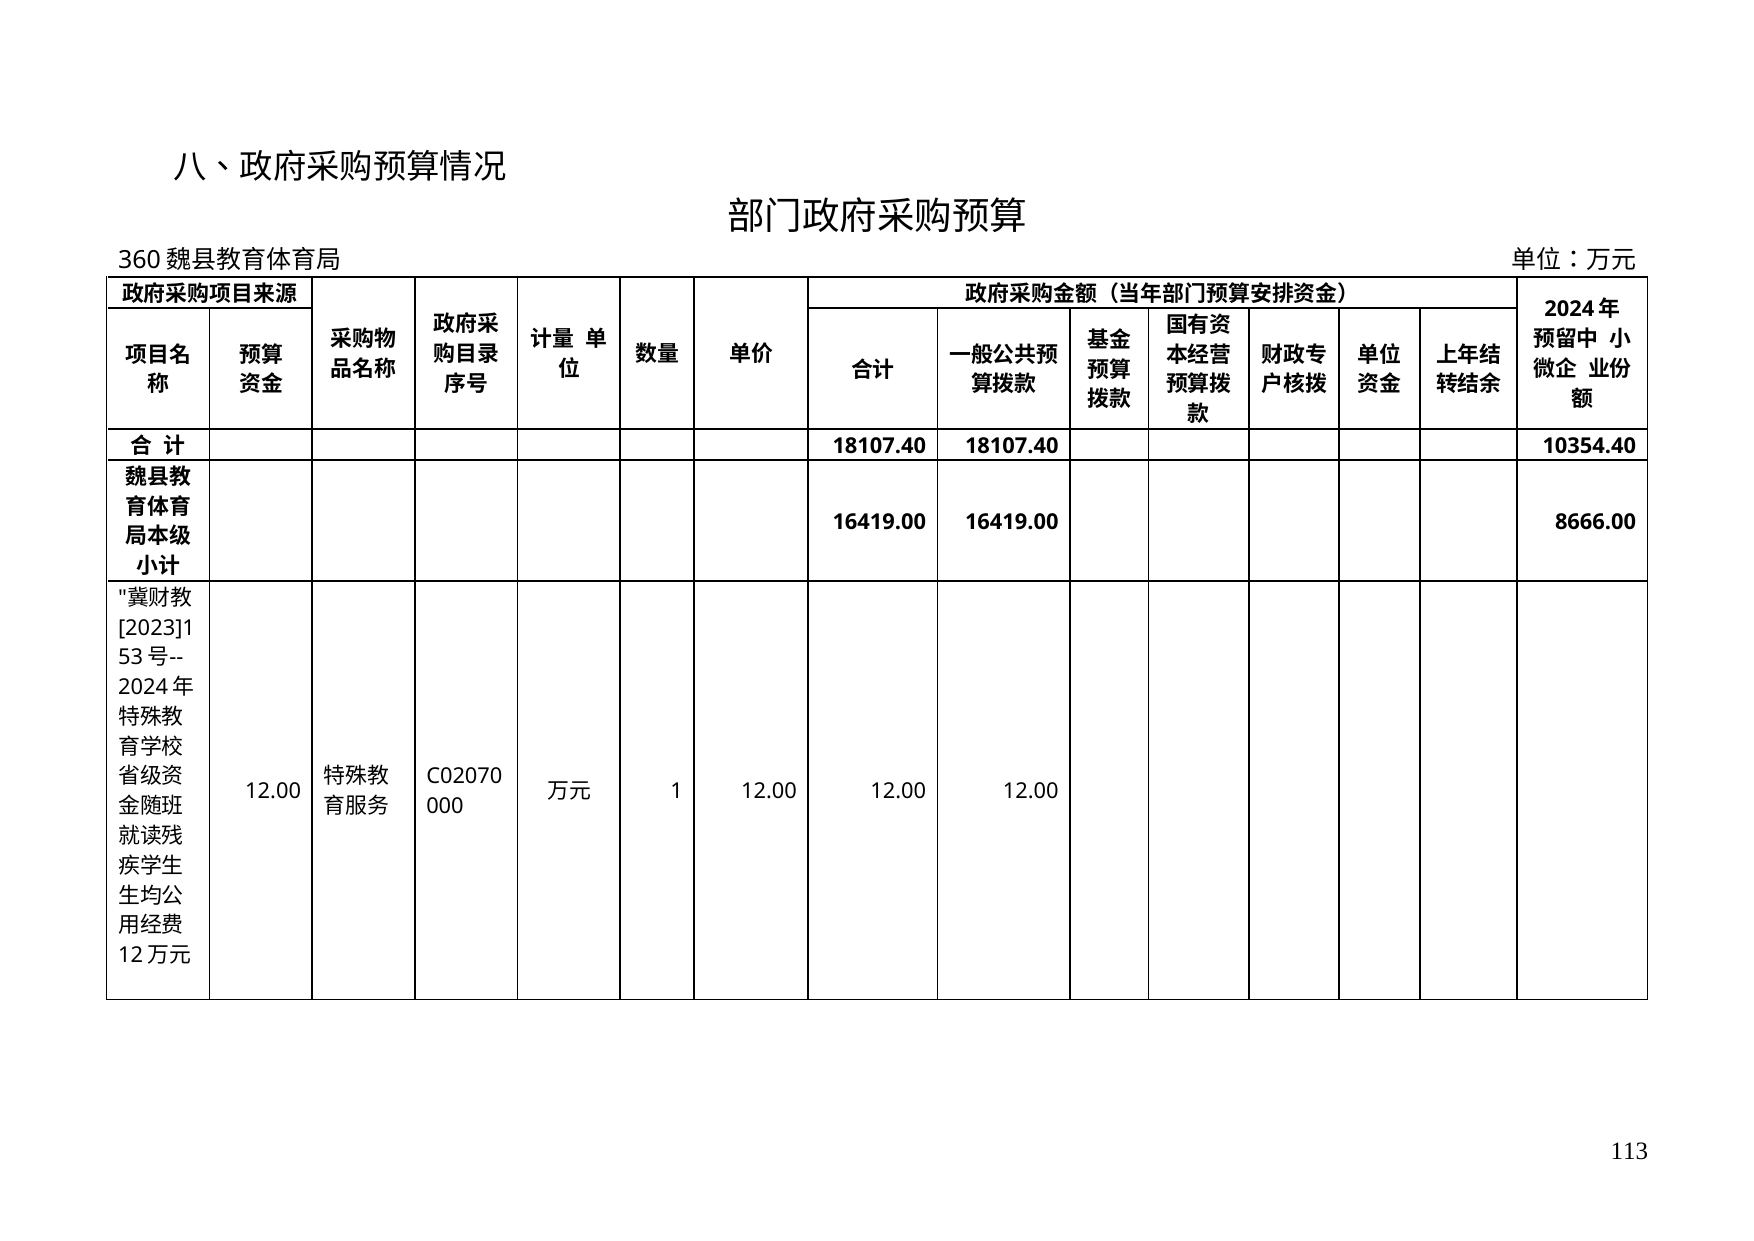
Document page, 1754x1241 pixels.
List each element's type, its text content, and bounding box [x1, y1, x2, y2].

text 部门政府采购预算 [106, 189, 1648, 240]
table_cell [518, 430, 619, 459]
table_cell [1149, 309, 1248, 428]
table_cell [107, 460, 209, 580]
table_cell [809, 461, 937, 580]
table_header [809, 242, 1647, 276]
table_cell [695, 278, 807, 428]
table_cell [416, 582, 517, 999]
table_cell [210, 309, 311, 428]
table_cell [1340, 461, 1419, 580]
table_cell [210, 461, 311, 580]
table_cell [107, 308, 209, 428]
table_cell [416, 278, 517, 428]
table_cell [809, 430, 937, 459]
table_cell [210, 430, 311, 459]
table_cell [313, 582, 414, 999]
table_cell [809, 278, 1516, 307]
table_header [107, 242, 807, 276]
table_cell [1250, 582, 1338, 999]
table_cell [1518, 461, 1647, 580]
text 八、政府采购预算情况 [106, 143, 1648, 188]
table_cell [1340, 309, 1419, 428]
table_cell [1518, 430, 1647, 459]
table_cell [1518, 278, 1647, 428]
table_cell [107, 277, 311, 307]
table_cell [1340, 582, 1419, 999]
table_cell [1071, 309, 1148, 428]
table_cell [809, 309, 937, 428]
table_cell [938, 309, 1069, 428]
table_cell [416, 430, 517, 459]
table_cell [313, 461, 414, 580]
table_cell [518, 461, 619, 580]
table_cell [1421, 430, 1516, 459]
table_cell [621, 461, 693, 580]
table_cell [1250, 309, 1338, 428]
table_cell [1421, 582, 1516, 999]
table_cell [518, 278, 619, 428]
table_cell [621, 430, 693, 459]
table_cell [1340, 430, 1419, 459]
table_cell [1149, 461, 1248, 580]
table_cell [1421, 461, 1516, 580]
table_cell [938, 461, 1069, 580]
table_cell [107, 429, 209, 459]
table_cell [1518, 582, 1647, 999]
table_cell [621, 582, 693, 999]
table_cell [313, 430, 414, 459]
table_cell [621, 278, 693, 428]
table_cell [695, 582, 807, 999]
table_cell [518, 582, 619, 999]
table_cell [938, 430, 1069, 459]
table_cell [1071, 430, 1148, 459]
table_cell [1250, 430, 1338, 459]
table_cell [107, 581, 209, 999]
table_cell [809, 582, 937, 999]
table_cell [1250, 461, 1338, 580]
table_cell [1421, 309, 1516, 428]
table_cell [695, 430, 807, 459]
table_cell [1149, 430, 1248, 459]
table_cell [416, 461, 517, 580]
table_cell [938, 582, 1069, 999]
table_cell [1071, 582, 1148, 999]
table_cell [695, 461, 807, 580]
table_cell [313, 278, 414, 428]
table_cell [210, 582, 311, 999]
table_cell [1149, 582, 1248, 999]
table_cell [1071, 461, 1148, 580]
